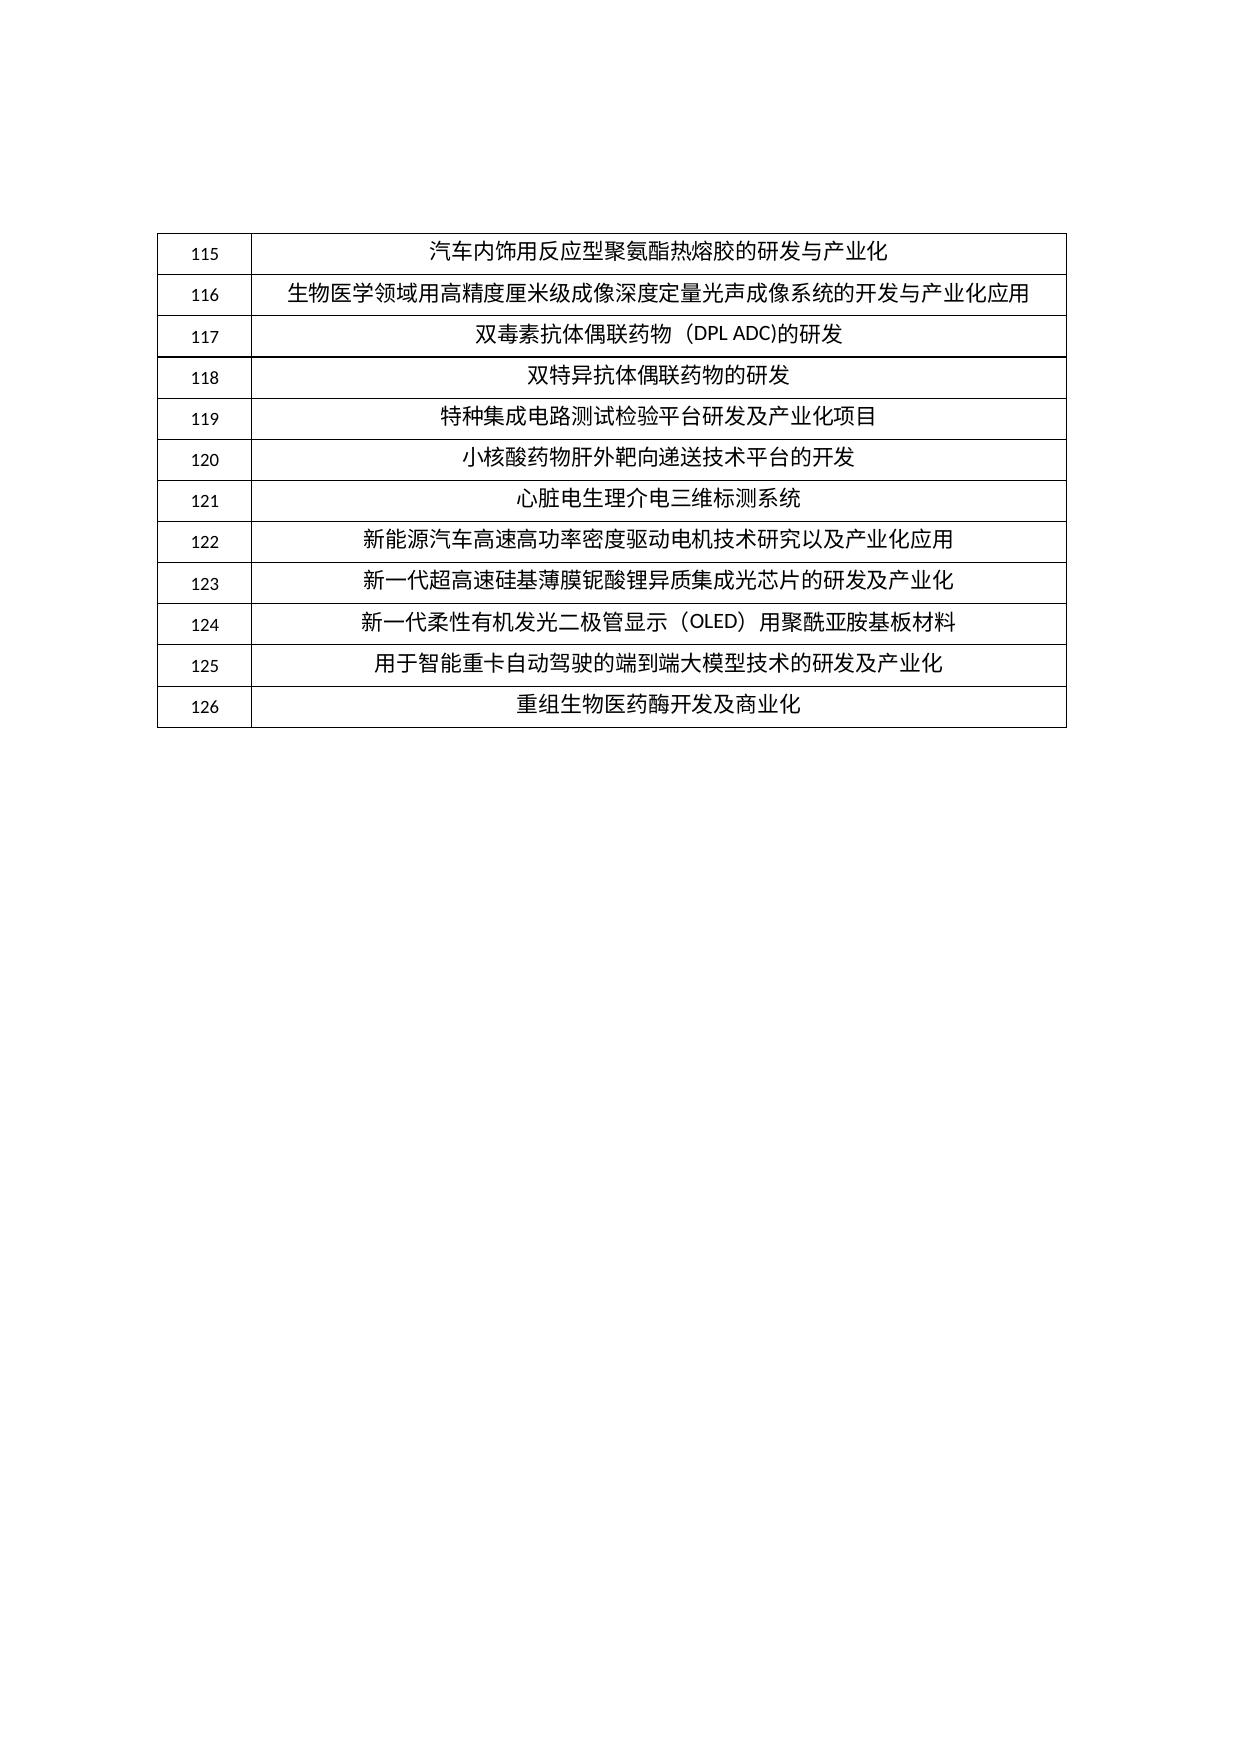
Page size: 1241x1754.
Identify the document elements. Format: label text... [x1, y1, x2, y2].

table_cell 126 [158, 687, 251, 727]
table_cell 123 [158, 563, 251, 603]
table_cell 心脏电生理介电三维标测系统 [252, 481, 1066, 521]
table_cell 125 [158, 645, 251, 686]
table_cell 新能源汽车高速高功率密度驱动电机技术研究以及产业化应用 [252, 522, 1066, 562]
table_cell 120 [158, 440, 251, 480]
table_cell 115 [158, 234, 251, 274]
table_cell 新一代超高速硅基薄膜铌酸锂异质集成光芯片的研发及产业化 [252, 563, 1066, 603]
table_cell 小核酸药物肝外靶向递送技术平台的开发 [252, 440, 1066, 480]
table_cell 118 [158, 358, 251, 397]
table_cell 汽车内饰用反应型聚氨酯热熔胶的研发与产业化 [252, 234, 1066, 274]
table_cell 121 [158, 481, 251, 521]
table_cell 双特异抗体偶联药物的研发 [252, 358, 1066, 397]
table_cell 116 [158, 275, 251, 315]
table_cell 119 [158, 399, 251, 439]
table_cell 特种集成电路测试检验平台研发及产业化项目 [252, 399, 1066, 439]
table_cell 生物医学领域用高精度厘米级成像深度定量光声成像系统的开发与产业化应用 [252, 275, 1066, 315]
table_cell 117 [158, 316, 251, 356]
table_cell 新一代柔性有机发光二极管显示（OLED）用聚酰亚胺基板材料 [252, 604, 1066, 644]
table_cell 双毒素抗体偶联药物（DPL ADC)的研发 [252, 316, 1066, 356]
table_cell 重组生物医药酶开发及商业化 [252, 687, 1066, 727]
table_cell 124 [158, 604, 251, 644]
table_cell 用于智能重卡自动驾驶的端到端大模型技术的研发及产业化 [252, 645, 1066, 686]
table_cell 122 [158, 522, 251, 562]
